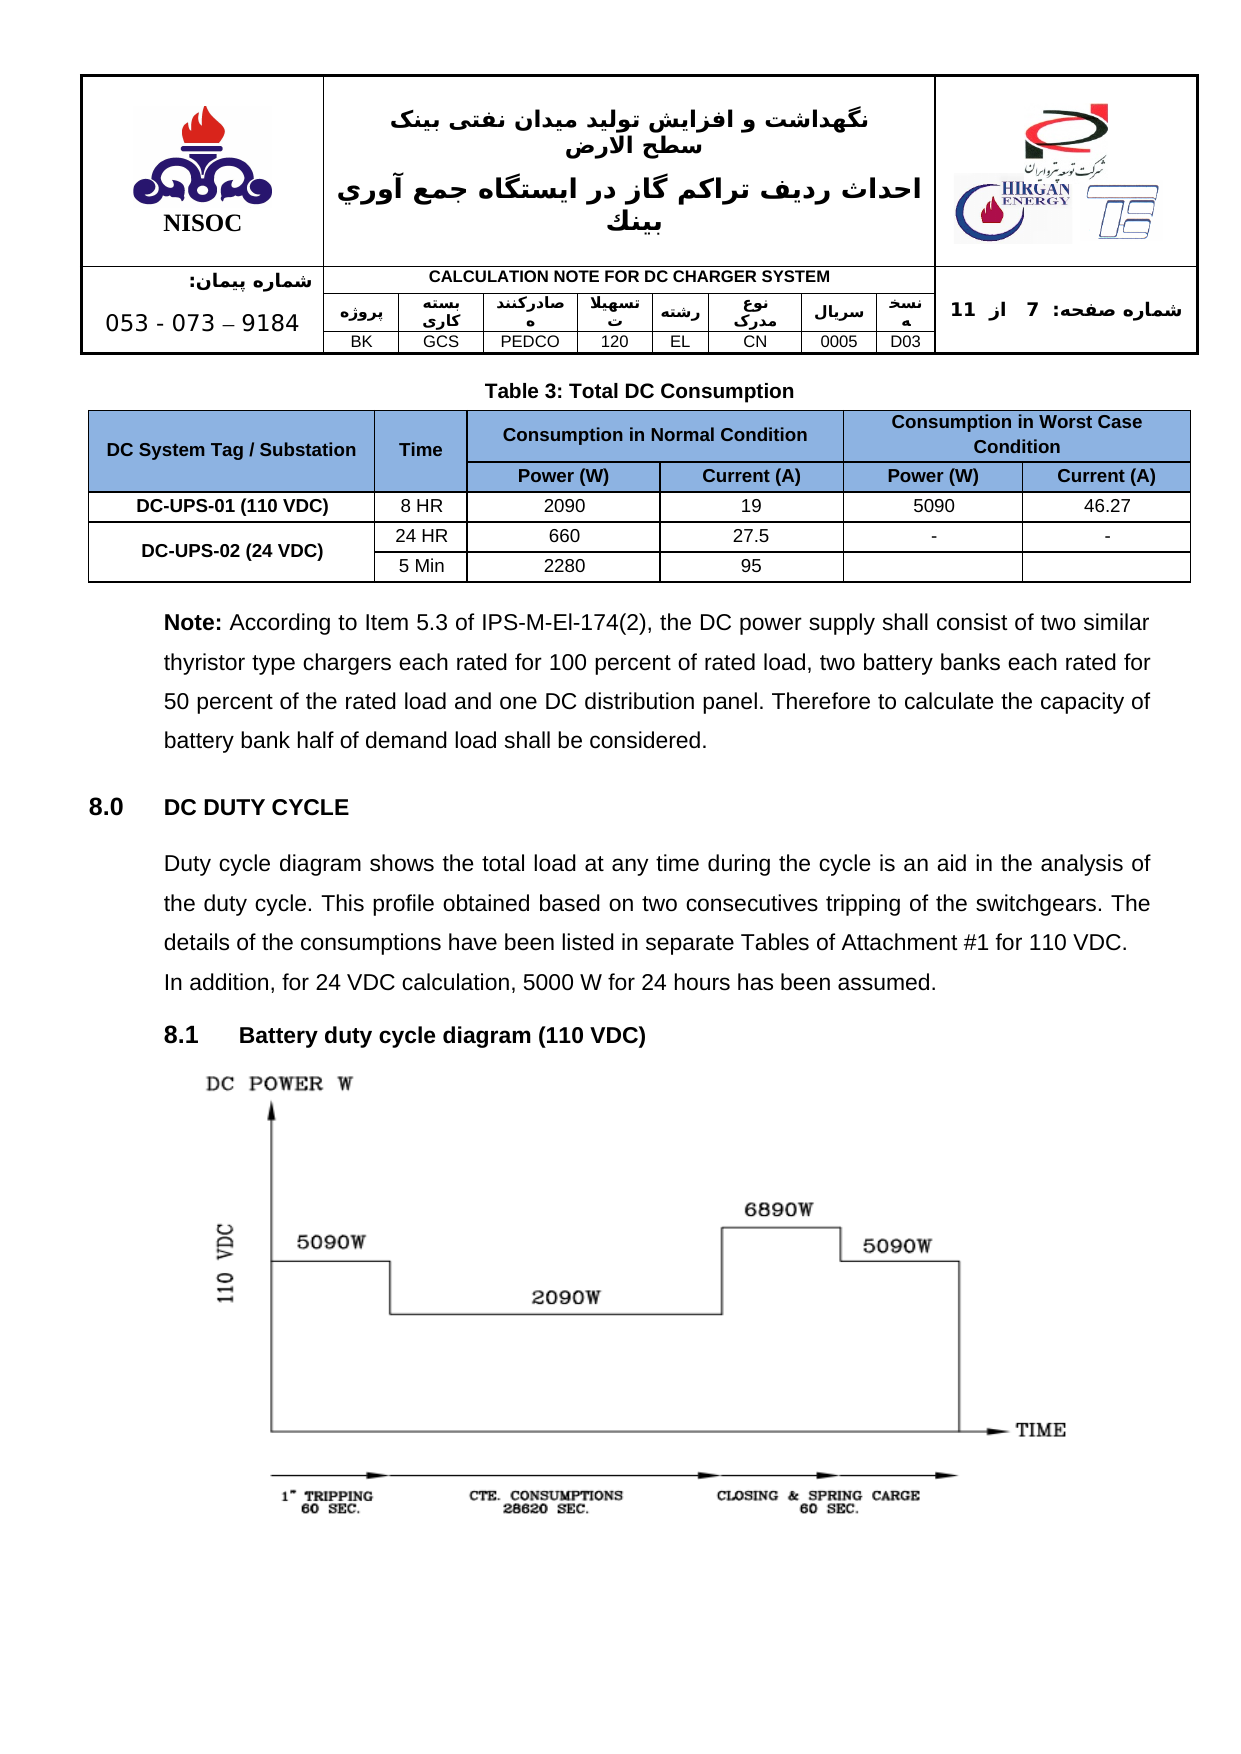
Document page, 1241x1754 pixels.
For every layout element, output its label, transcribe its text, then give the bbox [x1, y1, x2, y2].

table_cell 27.5 [661, 523, 843, 551]
table_cell 95 [661, 553, 843, 581]
table_cell 5090 [844, 493, 1022, 521]
table_cell Consumption in Normal Condition [468, 411, 843, 461]
table_cell 8 HR [375, 493, 466, 521]
table_cell 24 HR [375, 523, 466, 551]
table_cell 2280 [468, 553, 659, 581]
table_cell DC-UPS-02 (24 VDC) [89, 523, 374, 581]
table_cell Current (A) [661, 463, 843, 491]
table_header Table 3: Total DC Consumption [89, 379, 1191, 410]
picture [201, 1059, 1077, 1532]
table_cell 46.27 [1023, 493, 1190, 521]
picture [133, 106, 272, 208]
text Duty cycle diagram shows the total load at any time during the cycle is an aid in the analysis of the duty cycle. This profile obtained based on two consecutives tripping of the switchgears. The details of the consumptions have been listed in separate Tables of Attachment #1 for 110 VDC. [164, 850, 1152, 955]
table_cell [1023, 553, 1190, 581]
list DC DUTY CYCLE [89, 792, 1191, 821]
table_cell Consumption in Worst Case Condition [844, 411, 1190, 461]
table_cell 2090 [468, 493, 659, 521]
table_cell Power (W) [844, 463, 1022, 491]
text In addition, for 24 VDC calculation, 5000 W for 24 hours has been assumed. [164, 968, 1152, 995]
table_cell 5 Min [375, 553, 466, 581]
table_cell DC System Tag / Substation [89, 411, 374, 491]
table_cell 19 [661, 493, 843, 521]
picture [953, 103, 1109, 244]
table_cell 660 [468, 523, 659, 551]
text Note: According to Item 5.3 of IPS-M-El-174(2), the DC power supply shall consist of two similar thyristor type chargers each rated for 100 percent of rated load, two battery banks each rated for 50 percent of the rated load and one DC distribution panel. Therefore to calculate the capacity of battery bank half of demand load shall be considered. [164, 609, 1152, 754]
table_cell Power (W) [468, 463, 659, 491]
table_cell [844, 553, 1022, 581]
table_cell - [844, 523, 1022, 551]
table_cell DC-UPS-01 (110 VDC) [89, 493, 374, 521]
table_cell - [1023, 523, 1190, 551]
table_cell Time [375, 411, 466, 491]
table_cell Current (A) [1023, 463, 1190, 491]
list Battery duty cycle diagram (110 VDC) [164, 1020, 1191, 1049]
